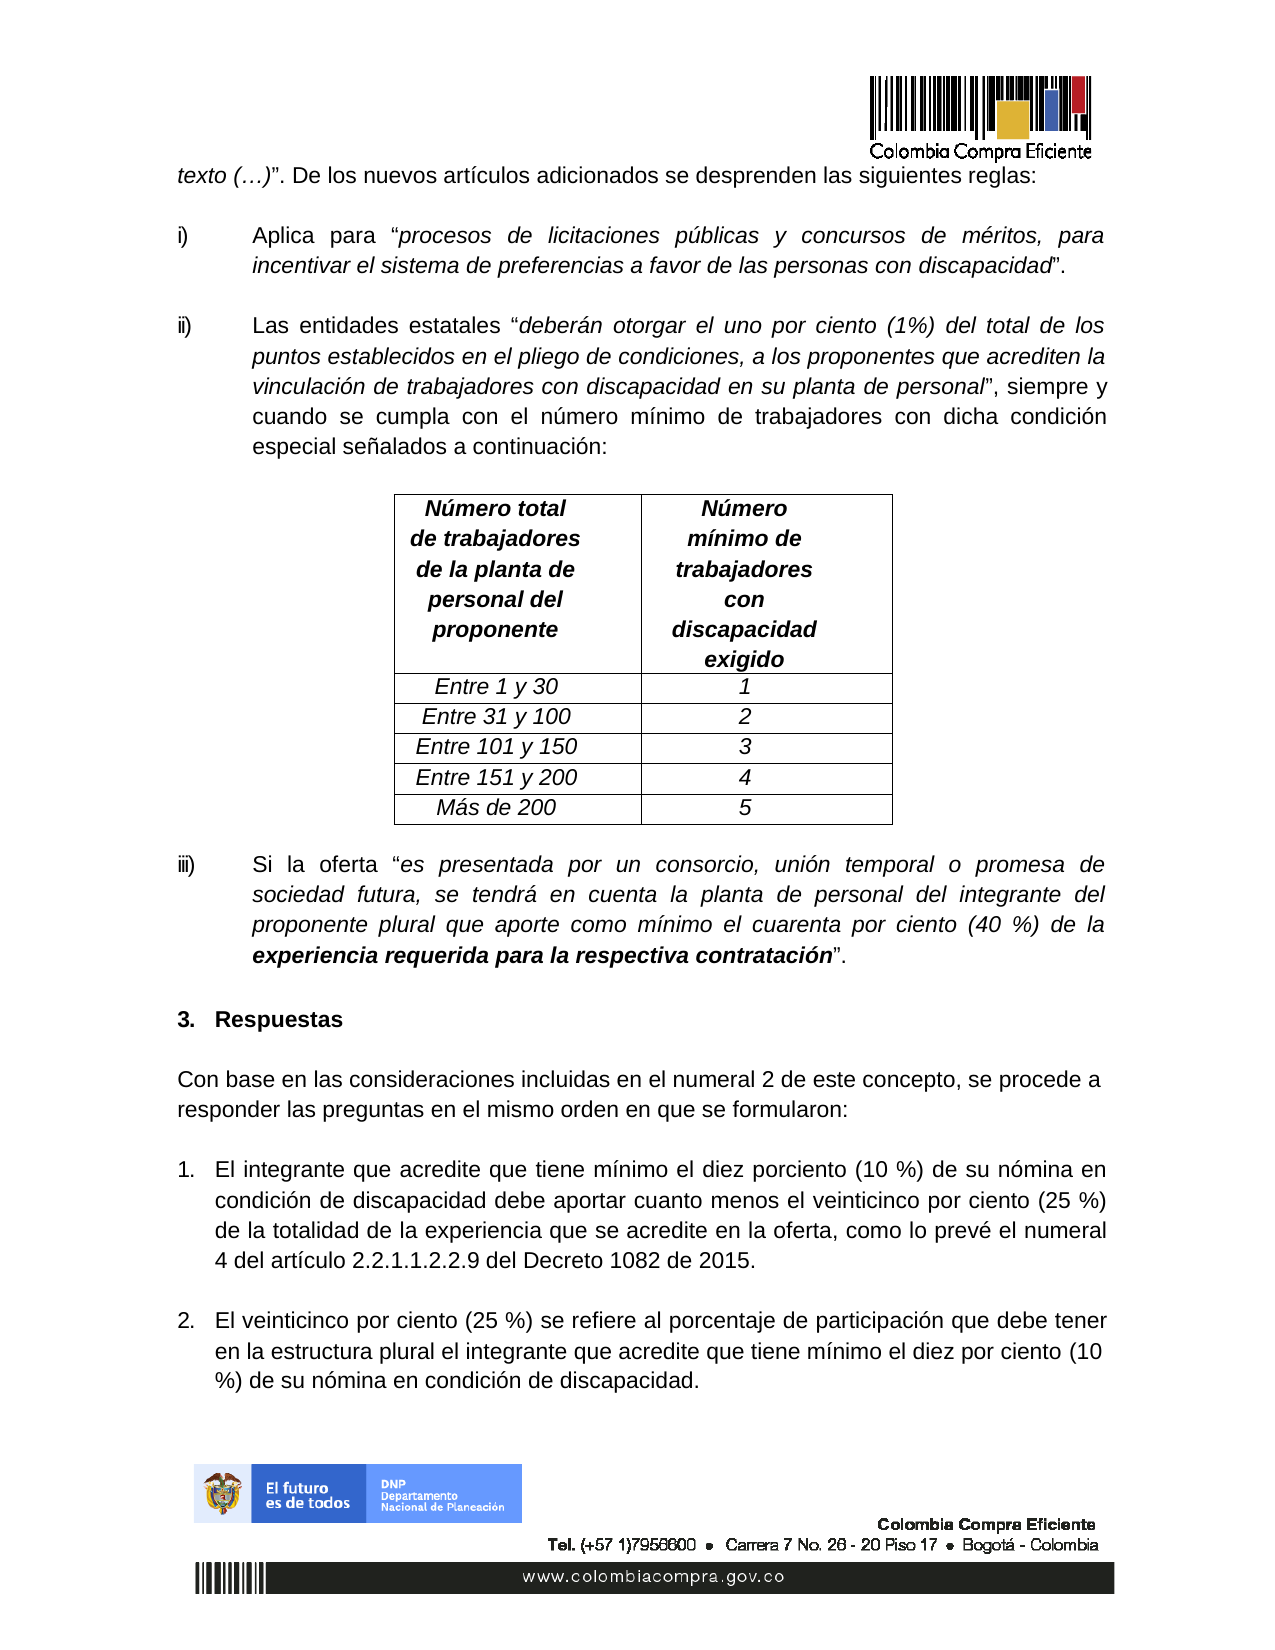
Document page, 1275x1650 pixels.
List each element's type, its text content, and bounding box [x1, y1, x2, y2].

table_header Número mínimo de trabajadores con discapacidad exigido [642, 495, 892, 672]
picture [870, 76, 1092, 162]
text %) de su nómina en condición de discapacidad. [214, 1368, 1119, 1394]
table_cell 2 [642, 704, 892, 733]
table_cell Más de 200 [395, 795, 641, 824]
table_cell 1 [642, 674, 892, 703]
list El integrante que acredite que tiene mínimo el diez porciento (10 %) de su nómina en condición de discapacidad debe aportar cuanto menos el veinticinco por ciento (25 %) de la totalidad de la experiencia que se acredite en la oferta, como lo prevé el numeral 4 del artículo 2.2.1.1.2.2.9 del Decreto 1082 de 2015. [177, 1156, 1108, 1273]
table_cell 5 [642, 795, 892, 824]
table_cell 4 [642, 764, 892, 793]
list El veinticinco por ciento (25 %) se refiere al porcentaje de participación que debe tener en la estructura plural el integrante que acredite que tiene mínimo el diez por ciento (10 [177, 1307, 1108, 1364]
table_cell Entre 151 y 200 [395, 764, 641, 793]
list Si la oferta “es presentada por un consorcio, unión temporal o promesa de sociedad futura, se tendrá en cuenta la planta de personal del integrante del proponente plural que aporte como mínimo el cuarenta por ciento (40 %) de la experiencia requerida para la respectiva contratación”. [177, 851, 1108, 968]
table_cell Entre 1 y 30 [395, 674, 641, 703]
picture [193, 1464, 1115, 1594]
table_cell Entre 101 y 150 [395, 734, 641, 763]
subtitle Respuestas [177, 1006, 1119, 1032]
list Las entidades estatales “deberán otorgar el uno por ciento (1%) del total de los puntos establecidos en el pliego de condiciones, a los proponentes que acrediten la vinculación de trabajadores con discapacidad en su planta de personal”, siempre y cuando se cumpla con el número mínimo de trabajadores con dicha condición especial señalados a continuación: [177, 312, 1108, 460]
text Con base en las consideraciones incluidas en el numeral 2 de este concepto, se procede a responder las preguntas en el mismo orden en que se formularon: [177, 1066, 1119, 1123]
table_cell Entre 31 y 100 [395, 704, 641, 733]
list Aplica para “procesos de licitaciones públicas y concursos de méritos, para incentivar el sistema de preferencias a favor de las personas con discapacidad”. [177, 222, 1107, 279]
table_header Número total de trabajadores de la planta de personal del proponente [395, 495, 641, 672]
table_cell 3 [642, 734, 892, 763]
